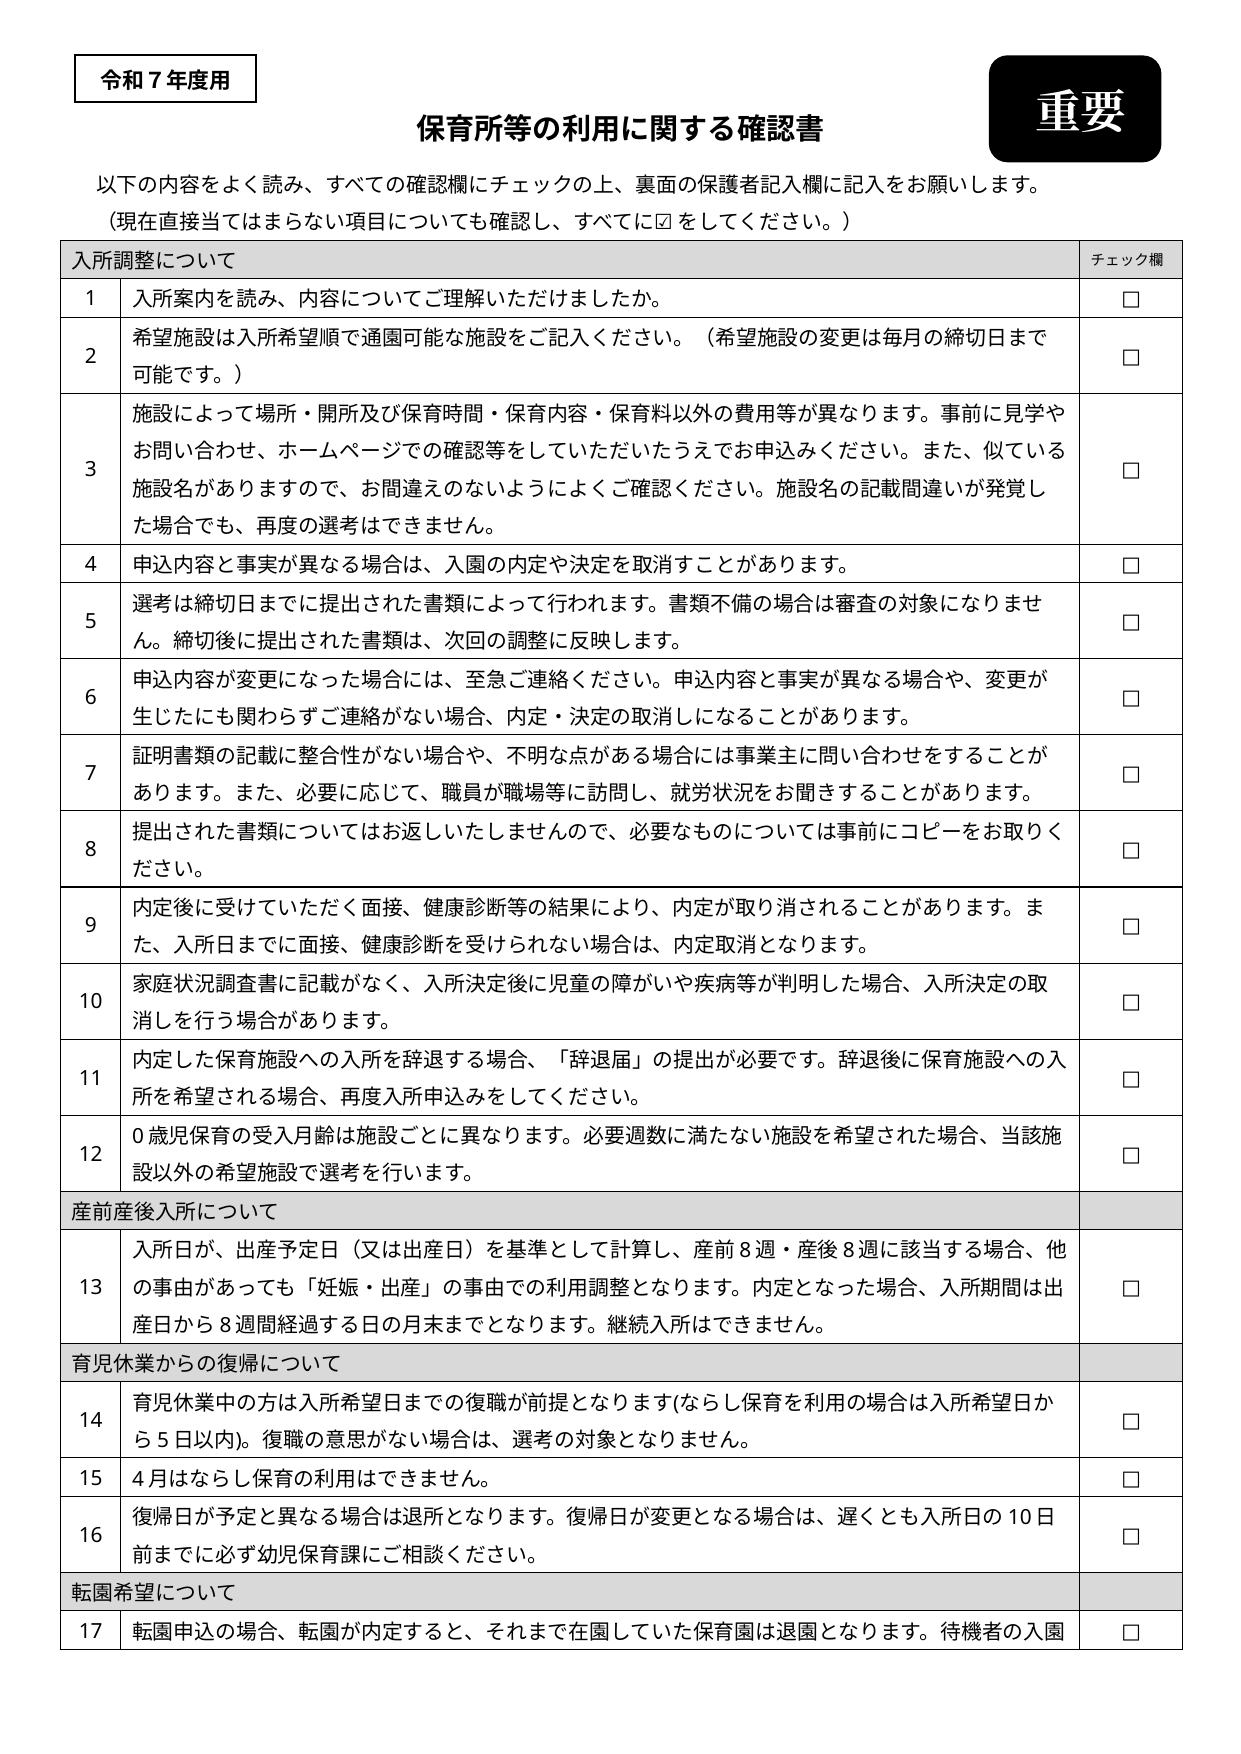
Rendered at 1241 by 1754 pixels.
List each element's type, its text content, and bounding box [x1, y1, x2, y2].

table_cell □ [1080, 888, 1182, 962]
table_cell □ [1080, 1497, 1182, 1572]
table_cell 内定した保育施設への入所を辞退する場合、「辞退届」の提出が必要です。辞退後に保育施設への入所を希望される場合、再度入所申込みをしてください。 [121, 1040, 1079, 1114]
table_cell 復帰日が予定と異なる場合は退所となります。復帰日が変更となる場合は、遅くとも入所日の10日前までに必ず幼児保育課にご相談ください。 [121, 1497, 1079, 1572]
table_cell 14 [61, 1382, 120, 1457]
table_cell 希望施設は入所希望順で通園可能な施設をご記入ください。（希望施設の変更は毎月の締切日まで可能です。） [121, 318, 1079, 393]
table_cell 0歳児保育の受入月齢は施設ごとに異なります。必要週数に満たない施設を希望された場合、当該施設以外の希望施設で選考を行います。 [121, 1116, 1079, 1191]
table_cell 転園希望について [61, 1573, 1079, 1610]
table_cell [1080, 1344, 1182, 1381]
table_cell 内定後に受けていただく面接、健康診断等の結果により、内定が取り消されることがあります。また、入所日までに面接、健康診断を受けられない場合は、内定取消となります。 [121, 888, 1079, 962]
table_cell 6 [61, 659, 120, 734]
table_cell □ [1080, 1116, 1182, 1191]
table_cell □ [1080, 318, 1182, 393]
table_cell □ [1080, 659, 1182, 734]
table_cell 4月はならし保育の利用はできません。 [121, 1458, 1079, 1496]
table_cell 家庭状況調査書に記載がなく、入所決定後に児童の障がいや疾病等が判明した場合、入所決定の取消しを行う場合があります。 [121, 964, 1079, 1038]
table_cell □ [1080, 964, 1182, 1038]
table_cell 選考は締切日までに提出された書類によって行われます。書類不備の場合は審査の対象になりません。締切後に提出された書類は、次回の調整に反映します。 [121, 583, 1079, 658]
table_cell 13 [61, 1230, 120, 1343]
table_cell □ [1080, 1458, 1182, 1496]
table_cell 5 [61, 583, 120, 658]
table_cell □ [1080, 545, 1182, 582]
table_cell □ [1080, 583, 1182, 658]
table_cell 申込内容と事実が異なる場合は、入園の内定や決定を取消すことがあります。 [121, 545, 1079, 582]
table_cell 証明書類の記載に整合性がない場合や、不明な点がある場合には事業主に問い合わせをすることがあります。また、必要に応じて、職員が職場等に訪問し、就労状況をお聞きすることがあります。 [121, 735, 1079, 810]
table_cell □ [1080, 394, 1182, 544]
table_cell 12 [61, 1116, 120, 1191]
table_cell □ [1080, 1382, 1182, 1457]
table_cell □ [1080, 279, 1182, 317]
table_cell 入所案内を読み、内容についてご理解いただけましたか。 [121, 279, 1079, 317]
table_header 入所調整について [61, 241, 1079, 278]
table_cell 施設によって場所・開所及び保育時間・保育内容・保育料以外の費用等が異なります。事前に見学やお問い合わせ、ホームページでの確認等をしていただいたうえでお申込みください。また、似ている施設名がありますので、お間違えのないようによくご確認ください。施設名の記載間違いが発覚した場合でも、再度の選考はできません。 [121, 394, 1079, 544]
table_cell 9 [61, 888, 120, 962]
table_header チェック欄 [1080, 241, 1182, 278]
text 保育所等の利用に関する確認書 [75, 89, 1165, 164]
table_cell 11 [61, 1040, 120, 1114]
table_cell □ [1080, 1230, 1182, 1343]
text （現在直接当てはまらない項目についても確認し、すべてに☑ をしてください。） [75, 202, 1165, 239]
text 以下の内容をよく読み、すべての確認欄にチェックの上、裏面の保護者記入欄に記入をお願いします。 [75, 164, 1165, 202]
table_cell 17 [61, 1611, 120, 1649]
table_cell 提出された書類についてはお返しいたしませんので、必要なものについては事前にコピーをお取りください。 [121, 811, 1079, 886]
table_cell 15 [61, 1458, 120, 1496]
table_cell 16 [61, 1497, 120, 1572]
table_cell 10 [61, 964, 120, 1038]
table_cell 申込内容が変更になった場合には、至急ご連絡ください。申込内容と事実が異なる場合や、変更が生じたにも関わらずご連絡がない場合、内定・決定の取消しになることがあります。 [121, 659, 1079, 734]
table_cell 育児休業中の方は入所希望日までの復職が前提となります(ならし保育を利用の場合は入所希望日から5日以内)。復職の意思がない場合は、選考の対象となりません。 [121, 1382, 1079, 1457]
table_cell 産前産後入所について [61, 1192, 1079, 1229]
table_cell □ [1080, 1611, 1182, 1649]
table_cell 4 [61, 545, 120, 582]
table_cell 2 [61, 318, 120, 393]
table_cell [1080, 1192, 1182, 1229]
table_cell 入所日が、出産予定日（又は出産日）を基準として計算し、産前8週・産後8週に該当する場合、他の事由があっても「妊娠・出産」の事由での利用調整となります。内定となった場合、入所期間は出産日から8週間経過する日の月末までとなります。継続入所はできません。 [121, 1230, 1079, 1343]
table_cell 3 [61, 394, 120, 544]
table_cell [1080, 1573, 1182, 1610]
table_cell □ [1080, 735, 1182, 810]
table_cell □ [1080, 1040, 1182, 1114]
table_cell 8 [61, 811, 120, 886]
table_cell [121, 1611, 1079, 1649]
table_cell 1 [61, 279, 120, 317]
table_cell 育児休業からの復帰について [61, 1344, 1079, 1381]
table_cell □ [1080, 811, 1182, 886]
table_cell 7 [61, 735, 120, 810]
